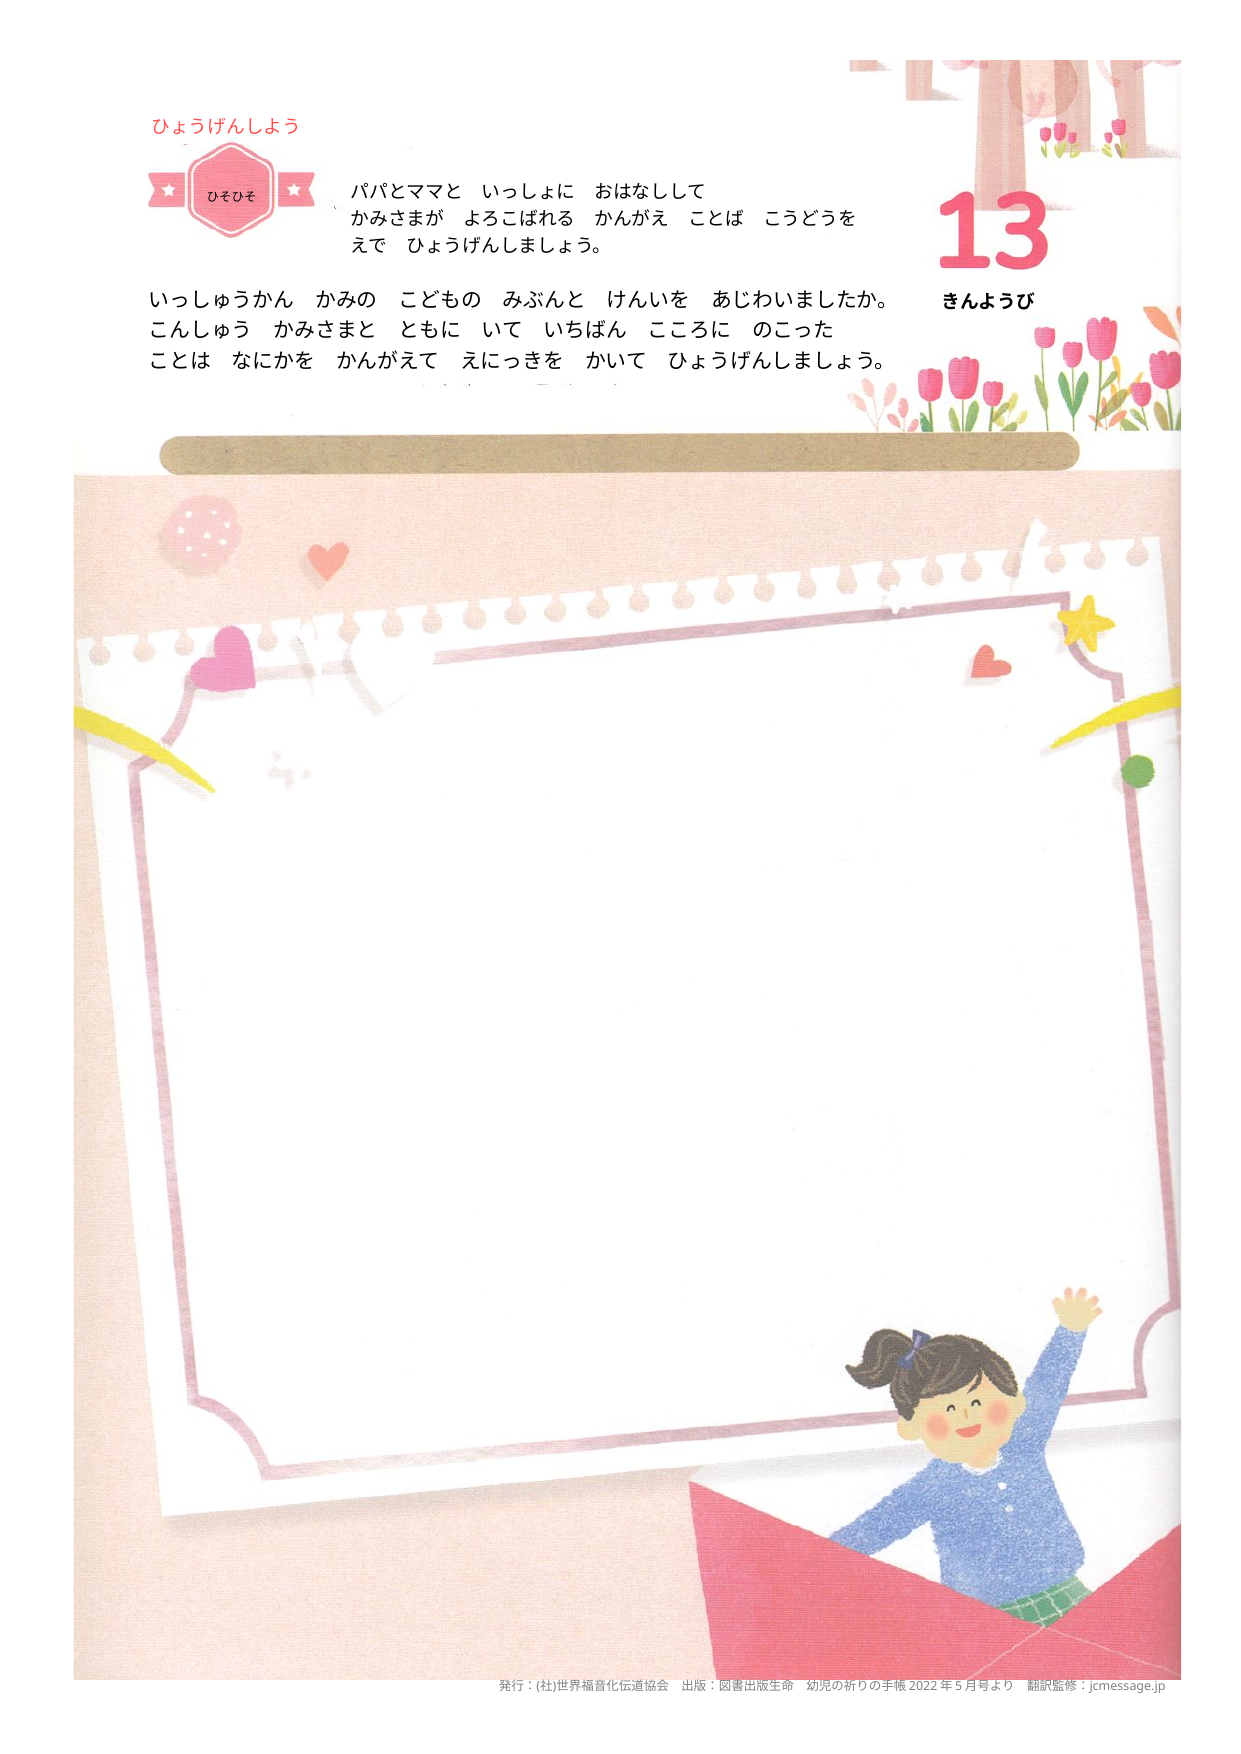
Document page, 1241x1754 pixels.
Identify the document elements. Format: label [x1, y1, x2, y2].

picture [73, 60, 1182, 1680]
